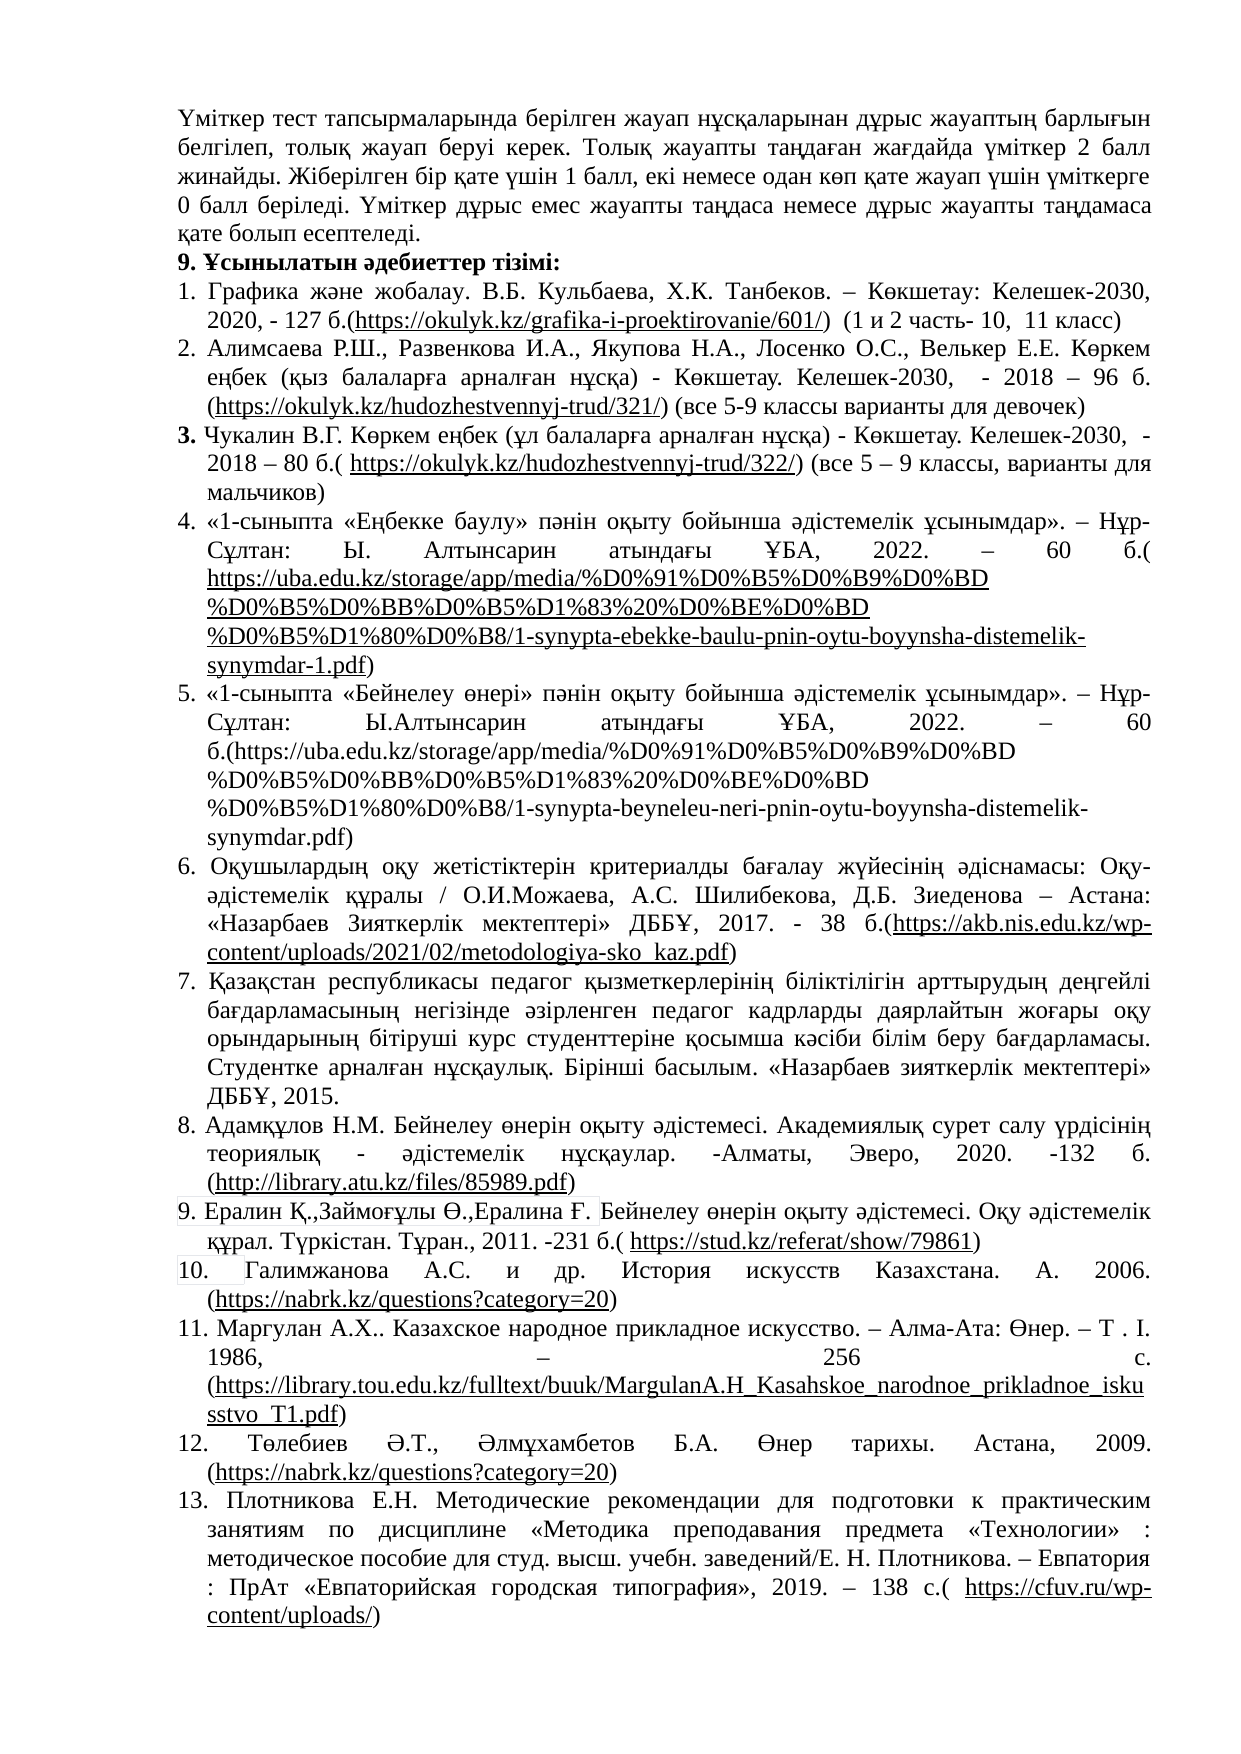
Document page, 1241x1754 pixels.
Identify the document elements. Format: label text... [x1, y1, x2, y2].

text 9. Ералин Қ.,Займоғұлы Ө.,Ералина Ғ. Бейнелеу өнерін оқыту әдістемесі. Оқу әдістемелік құрал. Түркістан. Тұран., 2011. -231 б.( https://stud.kz/referat/show/79861) [177, 1196, 1152, 1254]
text 10. Галимжанова А.С. и др. История искусств Казахстана. А. 2006. (https://nabrk.kz/questions?category=20) [177, 1254, 1152, 1313]
text 8. Адамқұлов Н.М. Бейнелеу өнерін оқыту әдістемесі. Академиялық сурет салу үрдісінің теориялық - әдістемелік нұсқаулар. -Алматы, Эверо, 2020. -132 б.(http://library.atu.kz/files/85989.pdf) [177, 1110, 1152, 1196]
text 12. Төлебиев Ә.Т., Әлмұхамбетов Б.А. Өнер тарихы. Астана, 2009.(https://nabrk.kz/questions?category=20) [177, 1428, 1152, 1486]
text 9. Ұсынылатын әдебиеттер тізімі: [177, 247, 1152, 276]
text 13. Плотникова Е.Н. Методические рекомендации для подготовки к практическим занятиям по дисциплине «Методика преподавания предмета «Технологии» : методическое пособие для студ. высш. учебн. заведений/Е. Н. Плотникова. – Евпатория : ПрАт «Евпаторийская городская типография», 2019. – 138 с.( https://cfuv.ru/wp-content/uploads/) [177, 1486, 1152, 1629]
text 4. «1-сыныпта «Еңбекке баулу» пәнін оқыту бойынша әдістемелік ұсынымдар». – Нұр-Сұлтан: Ы. Алтынсарин атындағы ҰБА, 2022. – 60 б.( https://uba.edu.kz/storage/app/media/%D0%91%D0%B5%D0%B9%D0%BD%D0%B5%D0%BB%D0%B5%D1%83%20%D0%BE%D0%BD%D0%B5%D1%80%D0%B8/1-synypta-ebekke-baulu-pnin-oytu-boyynsha-distemelik-synymdar-1.pdf) [177, 506, 1152, 678]
subtitle 2. Алимсаева Р.Ш., Развенкова И.А., Якупова Н.А., Лосенко О.С., Велькер Е.Е. Көркем еңбек (қыз балаларға арналған нұсқа) - Көкшетау. Келешек-2030, - 2018 – 96 б.(https://okulyk.kz/hudozhestvennyj-trud/321/) (все 5-9 классы варианты для девочек) [177, 333, 1152, 420]
subtitle 3. Чукалин В.Г. Көркем еңбек (ұл балаларға арналған нұсқа) - Көкшетау. Келешек-2030, - 2018 – 80 б.( https://okulyk.kz/hudozhestvennyj-trud/322/) (все 5 – 9 классы, варианты для мальчиков) [177, 420, 1152, 506]
text Үміткер тест тапсырмаларында берілген жауап нұсқаларынан дұрыс жауаптың барлығын белгілеп, толық жауап беруі керек. Толық жауапты таңдаған жағдайда үміткер 2 балл жинайды. Жіберілген бір қате үшін 1 балл, екі немесе одан көп қате жауап үшін үміткерге 0 балл беріледі. Үміткер дұрыс емес жауапты таңдаса немесе дұрыс жауапты таңдамаса қате болып есептеледі. [177, 103, 1152, 247]
text 6. Оқушылардың оқу жетістіктерін критериалды бағалау жүйесінің әдіснамасы: Оқу-әдістемелік құралы / О.И.Можаева, А.С. Шилибекова, Д.Б. Зиеденова – Астана: «Назарбаев Зияткерлік мектептері» ДББҰ, 2017. - 38 б.(https://akb.nis.edu.kz/wp-content/uploads/2021/02/metodologiya-sko_kaz.pdf) [177, 851, 1152, 966]
text 5. «1-сыныпта «Бейнелеу өнері» пәнін оқыту бойынша әдістемелік ұсынымдар». – Нұр-Сұлтан: Ы.Алтынсарин атындағы ҰБА, 2022. – 60 б.(https://uba.edu.kz/storage/app/media/%D0%91%D0%B5%D0%B9%D0%BD%D0%B5%D0%BB%D0%B5%D1%83%20%D0%BE%D0%BD%D0%B5%D1%80%D0%B8/1-synypta-beyneleu-neri-pnin-oytu-boyynsha-distemelik-synymdar.pdf) [177, 678, 1152, 851]
text 11. Маргулан А.Х.. Казахское народное прикладное искусство. – Алма-Ата: Өнер. – T . I. 1986, – 256 с.(https://library.tou.edu.kz/fulltext/buuk/MargulanA.H_Kasahskoe_narodnoe_prikladnoe_iskusstvo_T1.pdf) [177, 1313, 1152, 1428]
text 1. Графика және жобалау. В.Б. Кульбаева, Х.К. Танбеков. – Көкшетау: Келешек-2030, 2020, - 127 б.(https://okulyk.kz/grafika-i-proektirovanie/601/) (1 и 2 часть- 10, 11 класс) [177, 276, 1152, 333]
text 7. Қазақстан республикасы педагог қызметкерлерінің біліктілігін арттырудың деңгейлі бағдарламасының негізінде əзірленген педагог кадрларды даярлайтын жоғары оқу орындарының бітіруші курс студенттеріне қосымша кəсіби білім беру бағдарламасы. Студентке арналған нұсқаулық. Бірінші басылым. «Назарбаев зияткерлік мектептері» ДББҰ, 2015. [177, 966, 1152, 1110]
